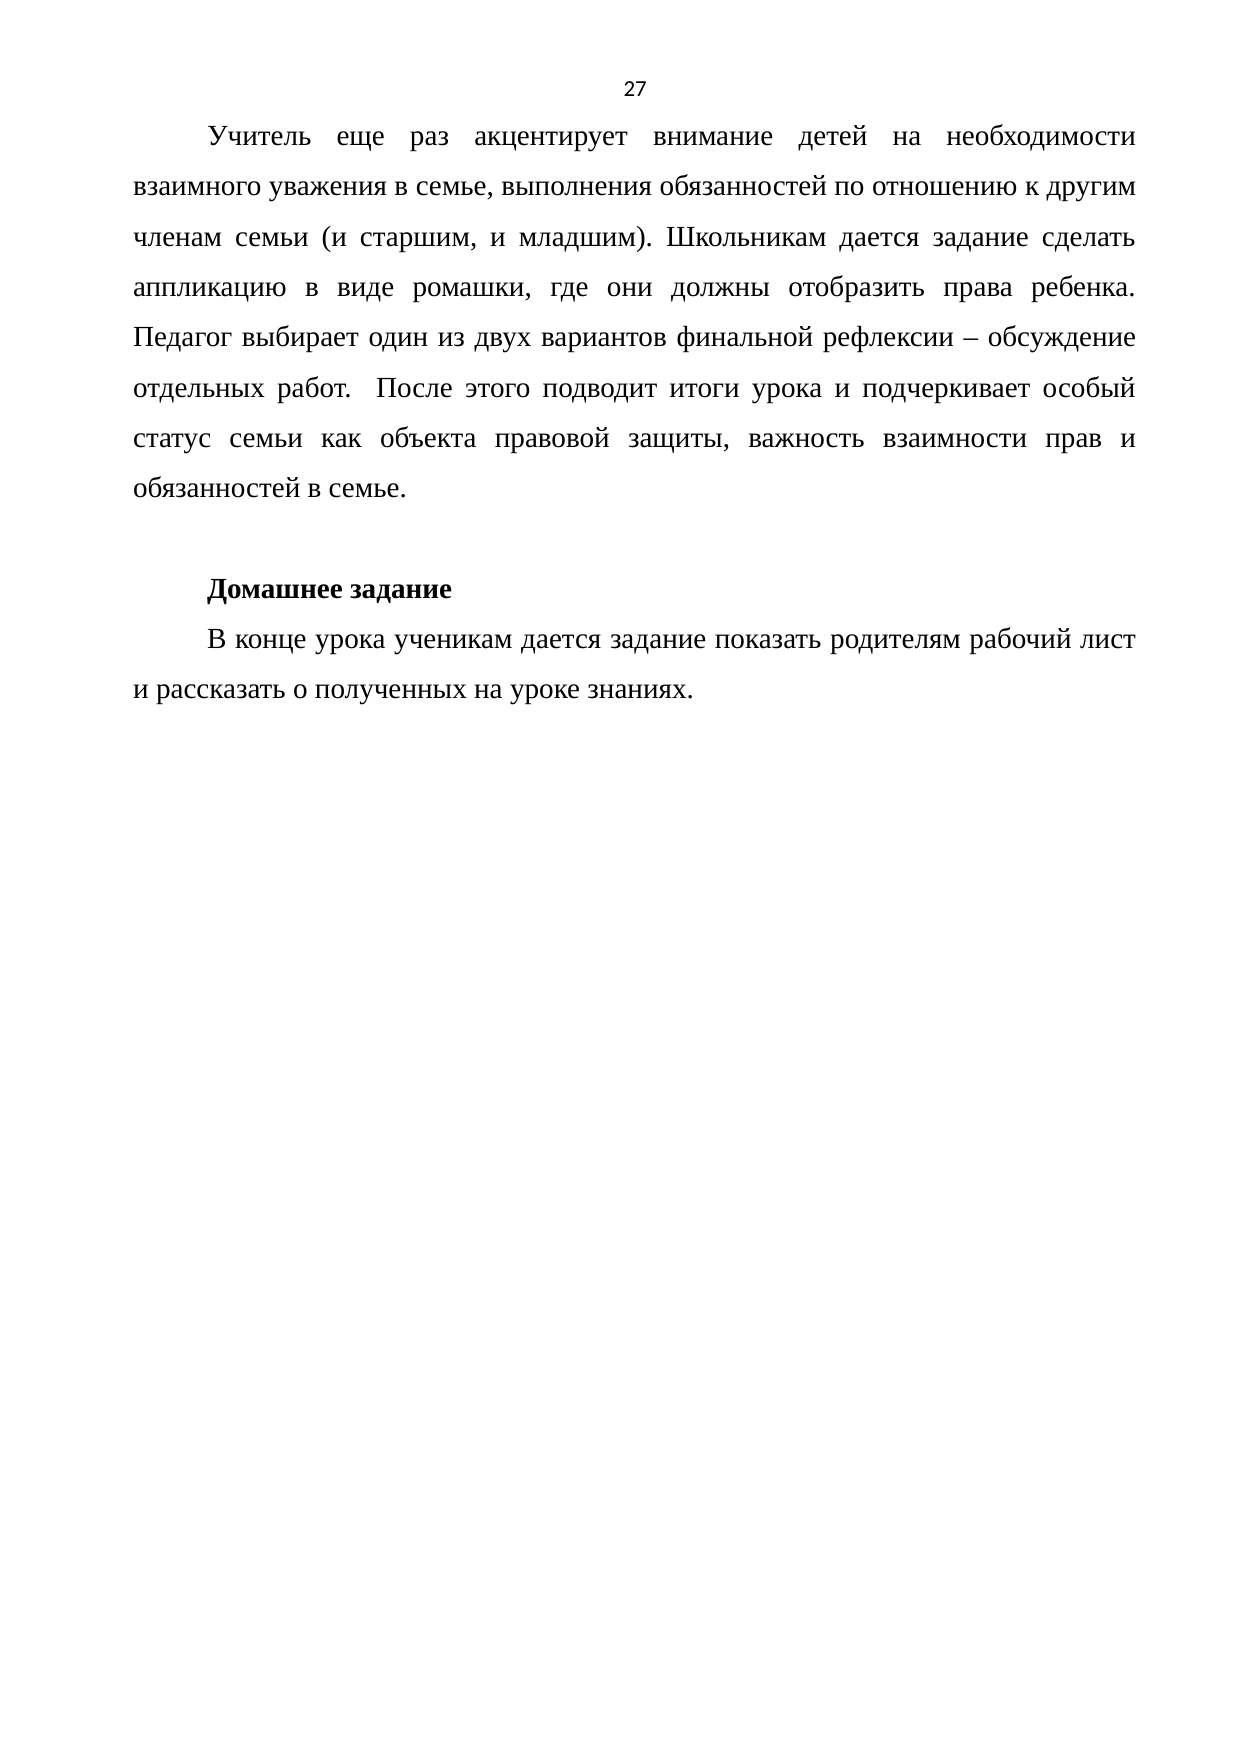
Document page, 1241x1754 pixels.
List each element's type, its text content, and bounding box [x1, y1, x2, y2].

text Домашнее задание [133, 571, 1137, 604]
text В конце урока ученикам дается задание показать родителям рабочий лист и рассказать о полученных на уроке знаниях. [133, 621, 1137, 705]
text Учитель еще раз акцентирует внимание детей на необходимости взаимного уважения в семье, выполнения обязанностей по отношению к другим членам семьи (и старшим, и младшим). Школьникам дается задание сделать аппликацию в виде ромашки, где они должны отобразить права ребенка. Педагог выбирает один из двух вариантов финальной рефлексии – обсуждение отдельных работ. После этого подводит итоги урока и подчеркивает особый статус семьи как объекта правовой защиты, важность взаимности прав и обязанностей в семье. [133, 118, 1137, 504]
